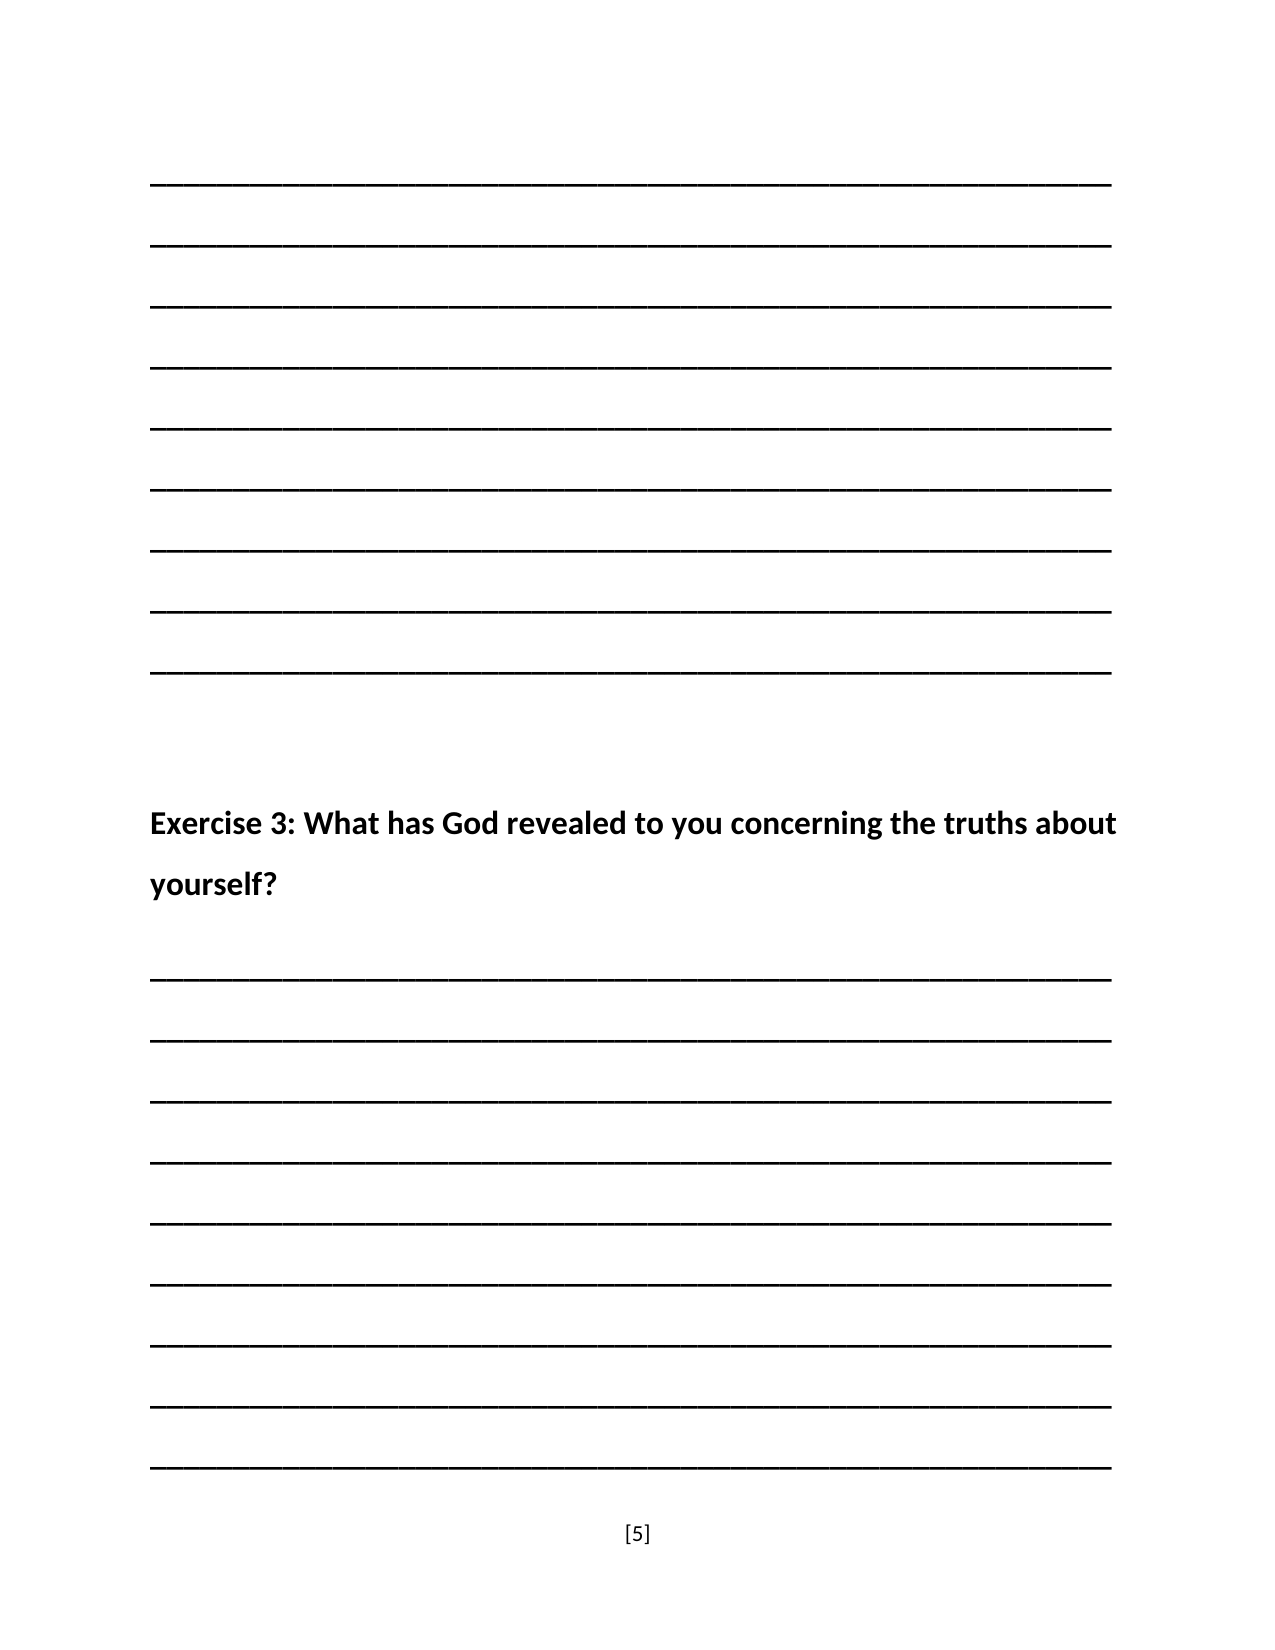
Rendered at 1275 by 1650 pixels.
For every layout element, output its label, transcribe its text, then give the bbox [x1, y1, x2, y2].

text Exercise 3: What has God revealed to you concerning the truths about yourself? [150, 802, 1125, 904]
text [150, 150, 1125, 679]
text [150, 945, 1125, 1474]
